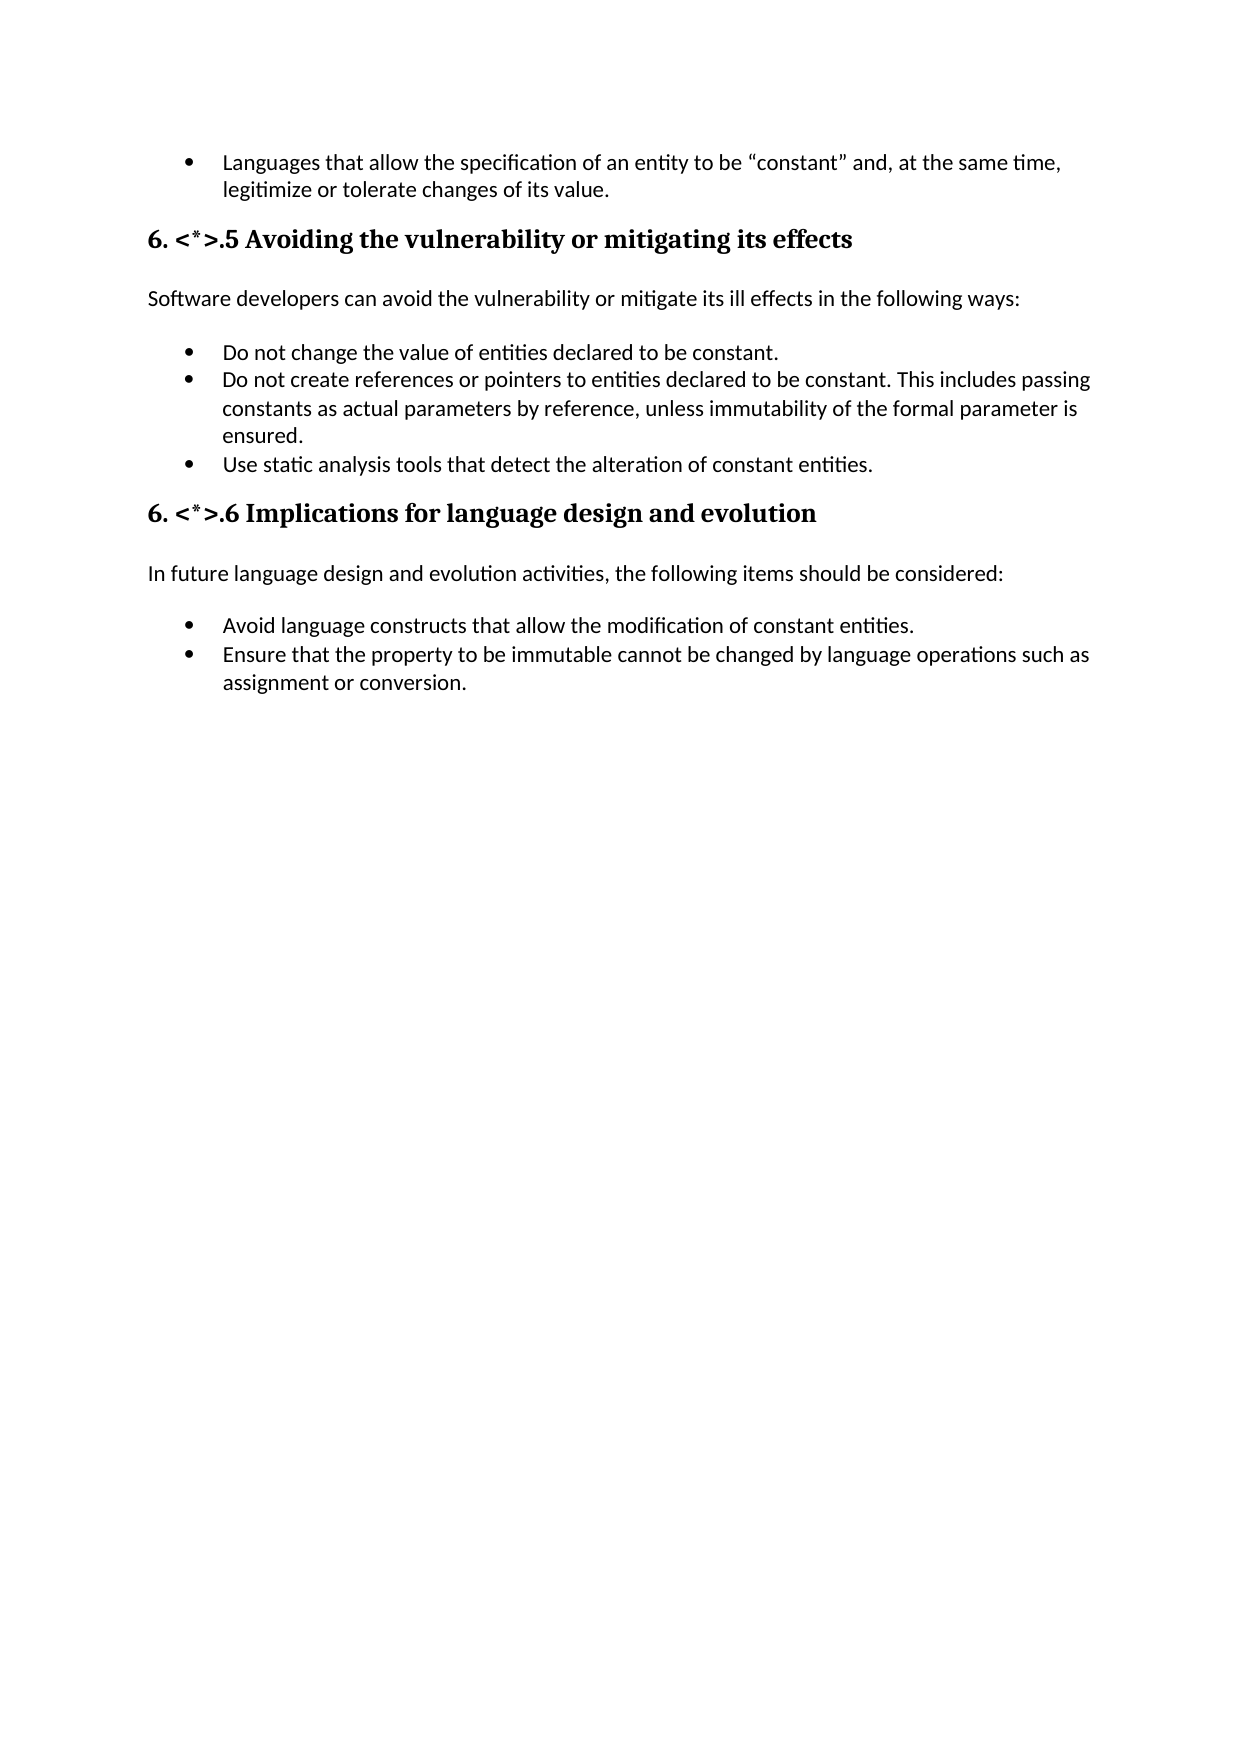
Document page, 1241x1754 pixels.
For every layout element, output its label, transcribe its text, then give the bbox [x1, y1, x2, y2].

subtitle 6. <*>.5 Avoiding the vulnerability or mitigating its effects [148, 224, 1093, 256]
list Avoid language constructs that allow the modification of constant entities. [185, 612, 1093, 640]
list Do not change the value of entities declared to be constant. [185, 338, 1093, 366]
subtitle 6. <*>.6 Implications for language design and evolution [148, 498, 1093, 530]
list Ensure that the property to be immutable cannot be changed by language operations such as assignment or conversion. [185, 640, 1093, 696]
text In future language design and evolution activities, the following items should be considered: [148, 559, 1093, 587]
text Software developers can avoid the vulnerability or mitigate its ill effects in the following ways: [148, 284, 1093, 313]
list Languages that allow the specification of an entity to be “constant” and, at the same time, legitimize or tolerate changes of its value. [185, 148, 1093, 204]
list Do not create references or pointers to entities declared to be constant. This includes passing constants as actual parameters by reference, unless immutability of the formal parameter is ensured. [185, 366, 1093, 450]
list Use static analysis tools that detect the alteration of constant entities. [185, 450, 1093, 478]
